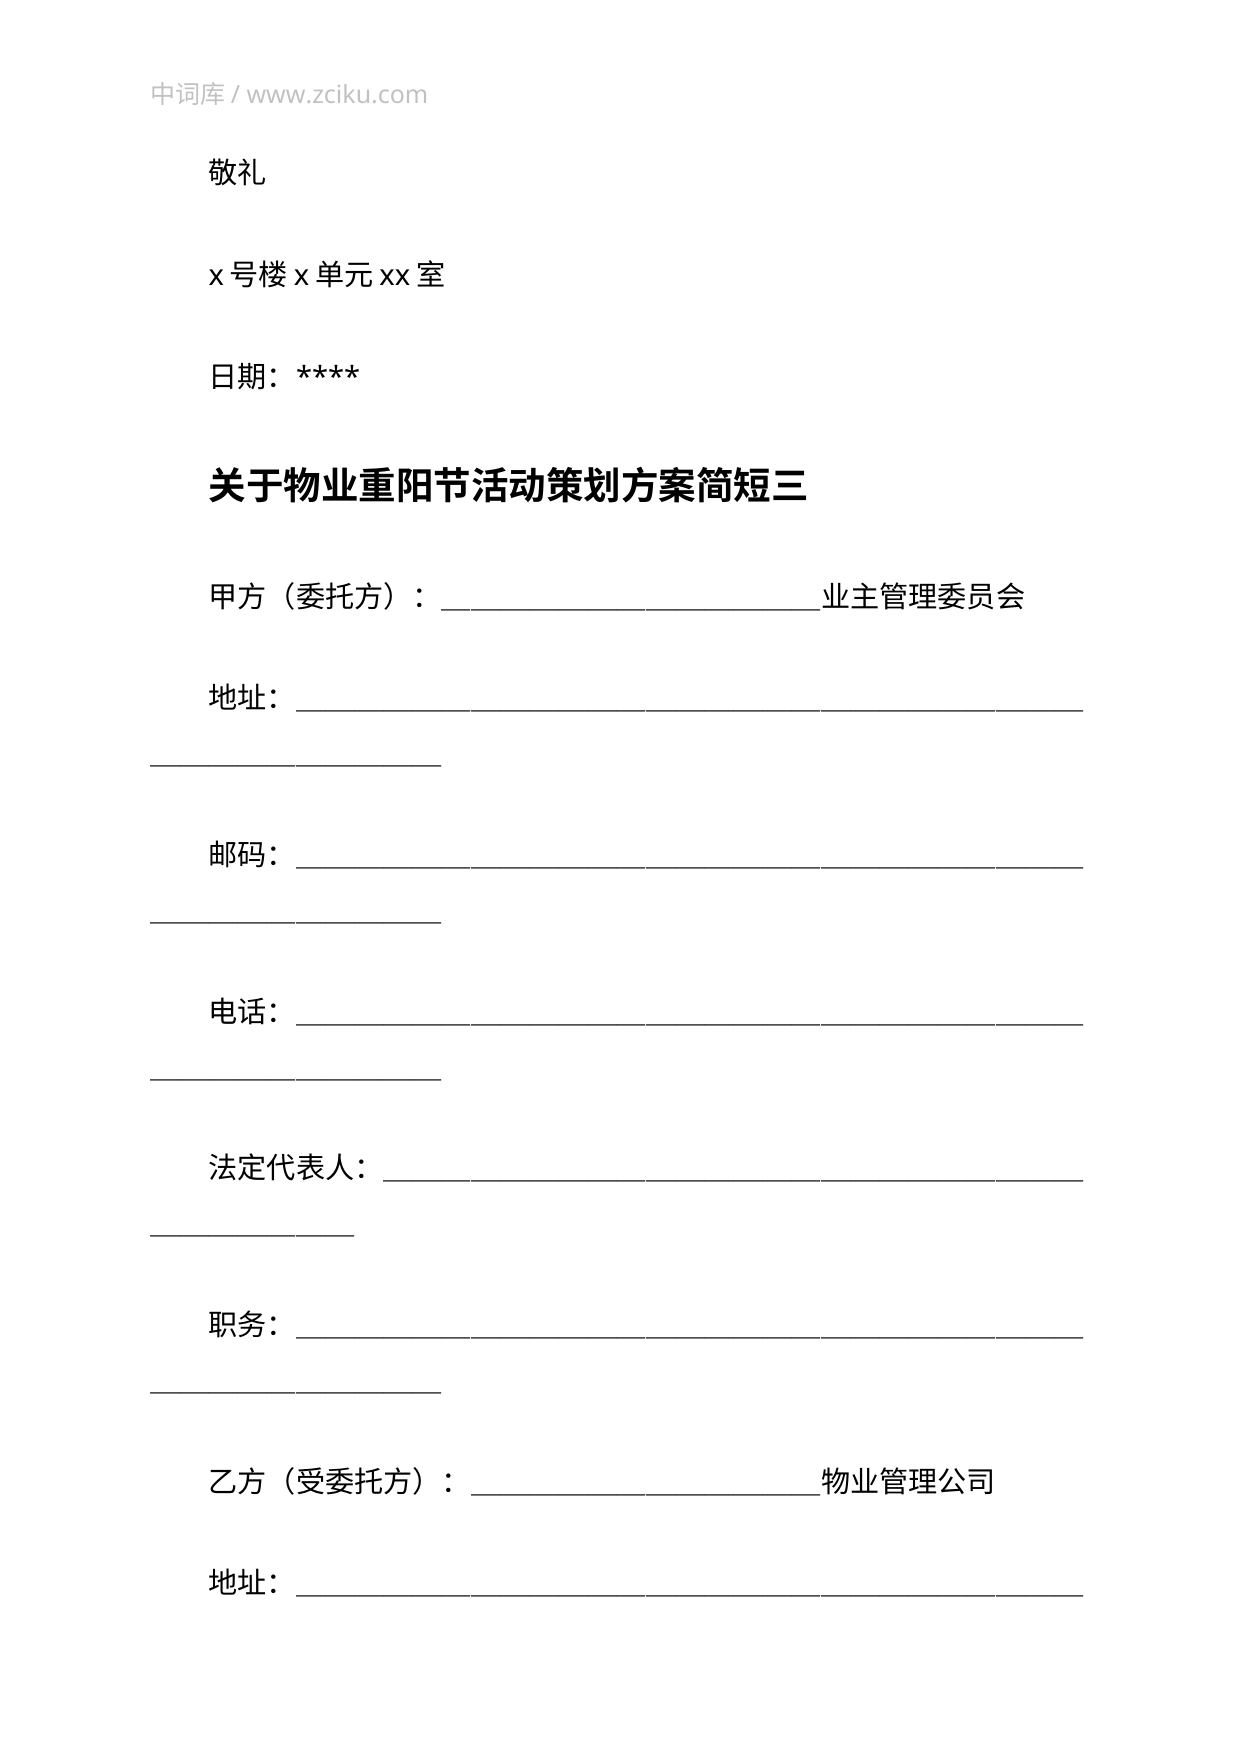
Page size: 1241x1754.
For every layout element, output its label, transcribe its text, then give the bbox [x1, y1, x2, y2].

text 关于物业重阳节活动策划方案简短三 [150, 456, 1090, 510]
text 电话：＿＿＿＿＿＿＿＿＿＿＿＿＿＿＿＿＿＿＿＿＿＿＿＿＿＿＿＿＿＿＿＿＿＿＿＿＿ [150, 988, 1090, 1085]
text x号楼x单元xx室 [150, 252, 1090, 294]
text 敬礼 [150, 150, 1090, 192]
text 法定代表人：＿＿＿＿＿＿＿＿＿＿＿＿＿＿＿＿＿＿＿＿＿＿＿＿＿＿＿＿＿＿＿ [150, 1145, 1090, 1242]
text 甲方（委托方）：＿＿＿＿＿＿＿＿＿＿＿＿＿业主管理委员会 [150, 573, 1090, 615]
text 地址：＿＿＿＿＿＿＿＿＿＿＿＿＿＿＿＿＿＿＿＿＿＿＿＿＿＿＿＿＿＿＿＿＿＿＿＿＿ [150, 675, 1090, 772]
text 日期：**** [150, 354, 1090, 396]
text 职务：＿＿＿＿＿＿＿＿＿＿＿＿＿＿＿＿＿＿＿＿＿＿＿＿＿＿＿＿＿＿＿＿＿＿＿＿＿ [150, 1302, 1090, 1399]
text 邮码：＿＿＿＿＿＿＿＿＿＿＿＿＿＿＿＿＿＿＿＿＿＿＿＿＿＿＿＿＿＿＿＿＿＿＿＿＿ [150, 832, 1090, 929]
text 乙方（受委托方）：＿＿＿＿＿＿＿＿＿＿＿＿物业管理公司 [150, 1458, 1090, 1501]
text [150, 1560, 1090, 1602]
